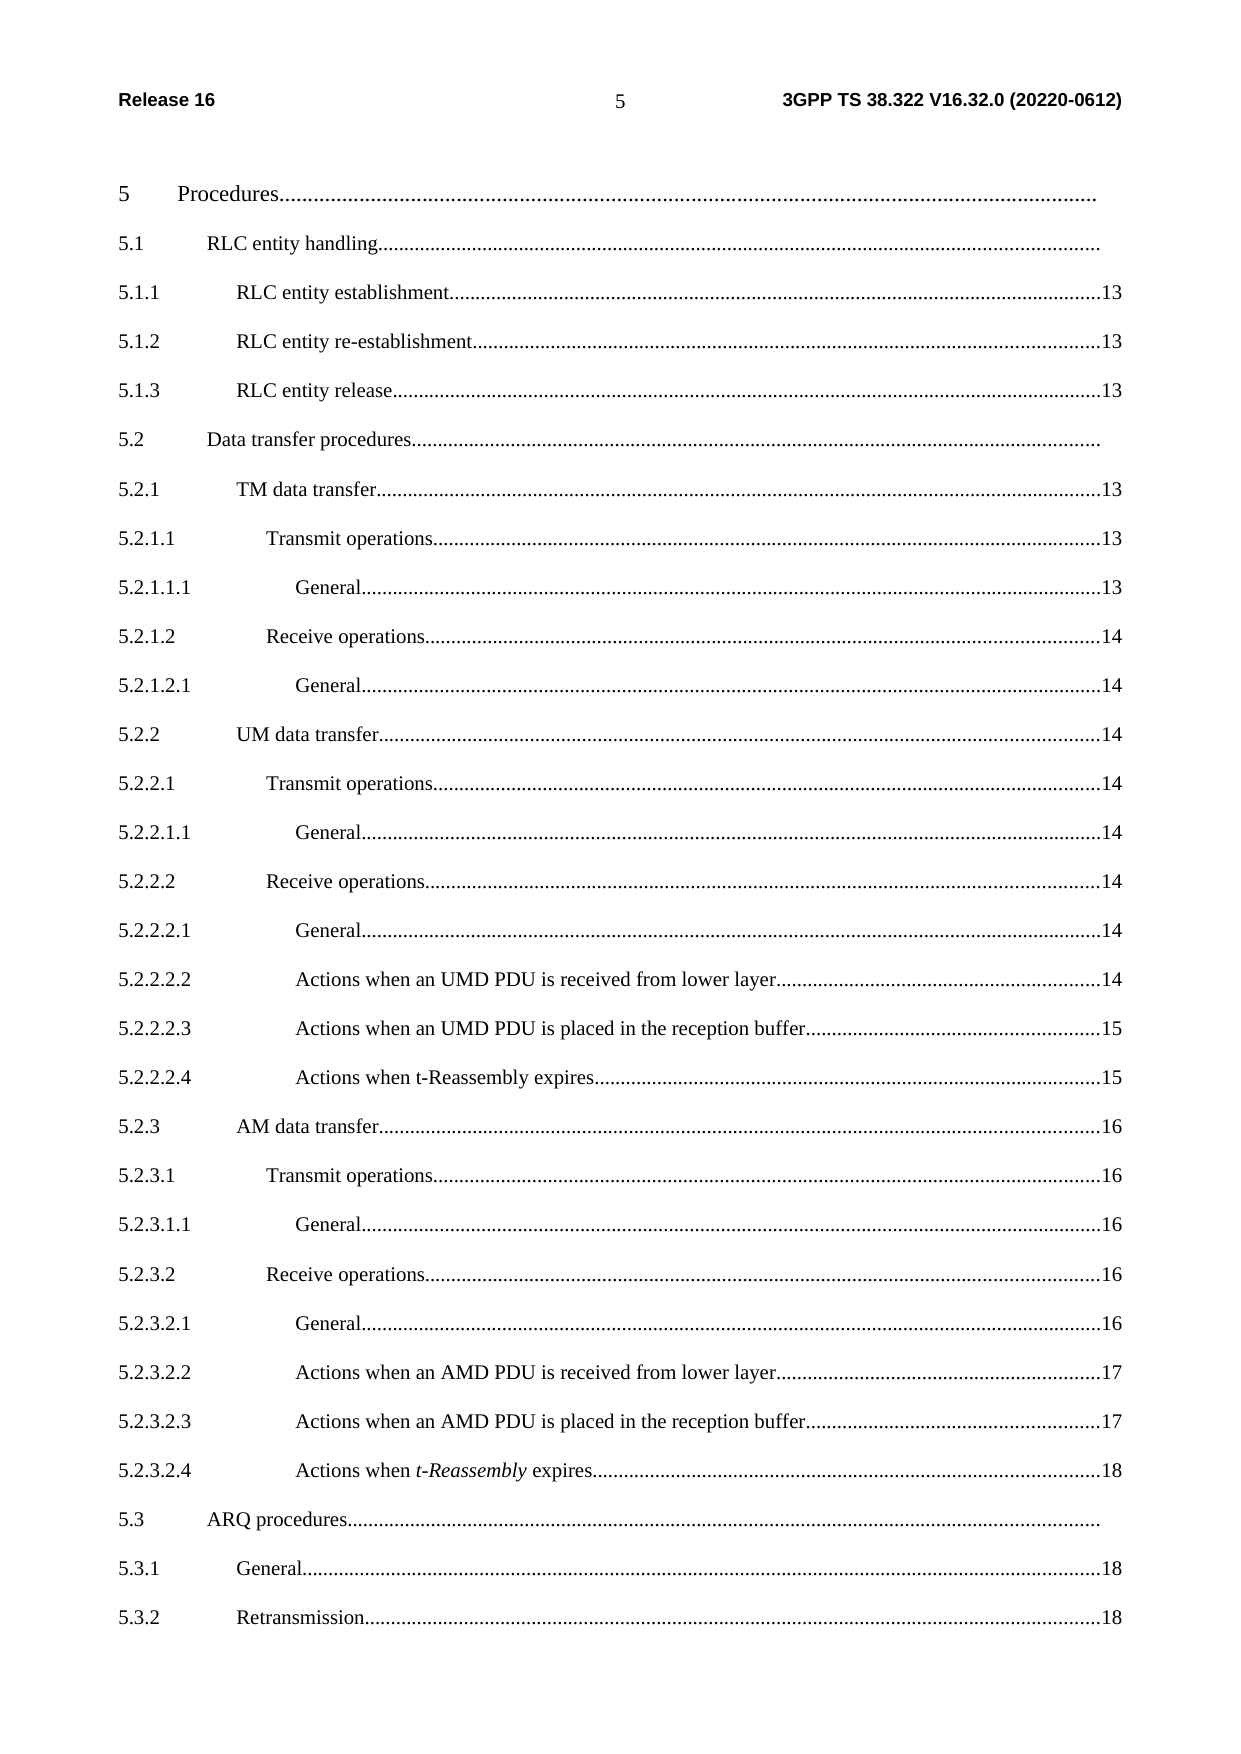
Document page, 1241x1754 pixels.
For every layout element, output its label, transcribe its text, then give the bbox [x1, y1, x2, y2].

text 5.2.2.2.1 General 14 [118, 918, 1122, 942]
text 5.2.3.2.3 Actions when an AMD PDU is placed in the reception buffer 17 [118, 1409, 1122, 1433]
text 5.2.2 UM data transfer 14 [118, 722, 1122, 746]
text 5.2.3 AM data transfer 16 [118, 1114, 1122, 1138]
text 5.1.3 RLC entity release 13 [118, 378, 1122, 402]
text 5.3.2 Retransmission 18 [118, 1605, 1122, 1629]
text 5.2.3.2.4 Actions when t-Reassembly expires 18 [118, 1458, 1122, 1482]
text 5.2.3.1 Transmit operations 16 [118, 1163, 1122, 1187]
text 5.2.1.1 Transmit operations 13 [118, 526, 1122, 549]
text 5.1.1 RLC entity establishment 13 [118, 280, 1122, 304]
text 5.2.1.2.1 General 14 [118, 673, 1122, 697]
text 5.2.3.1.1 General 16 [118, 1212, 1122, 1236]
text 5.3.1 General 18 [118, 1556, 1122, 1580]
text 5.3 ARQ procedures 18 [118, 1507, 1078, 1531]
text 5.2.1.2 Receive operations 14 [118, 624, 1122, 648]
text 5.2.1 TM data transfer 13 [118, 476, 1122, 501]
text 5.2.2.1.1 General 14 [118, 820, 1122, 844]
text 5.2.1.1.1 General 13 [118, 574, 1122, 599]
text 5.2.3.2 Receive operations 16 [118, 1261, 1122, 1286]
text 5.2.2.2.2 Actions when an UMD PDU is received from lower layer 14 [118, 967, 1122, 991]
text 5.1.2 RLC entity re-establishment 13 [118, 329, 1122, 353]
text 5.2.2.1 Transmit operations 14 [118, 771, 1122, 795]
text 5.1 RLC entity handling 13 [118, 231, 1078, 255]
text 5.2 Data transfer procedures 13 [118, 427, 1078, 451]
text 5 Procedures 13 [118, 180, 1078, 206]
text 5.2.2.2 Receive operations 14 [118, 869, 1122, 893]
text 5.2.2.2.4 Actions when t-Reassembly expires 15 [118, 1065, 1122, 1089]
text 5.2.3.2.1 General 16 [118, 1311, 1122, 1334]
text 5.2.2.2.3 Actions when an UMD PDU is placed in the reception buffer 15 [118, 1016, 1122, 1040]
text 5.2.3.2.2 Actions when an AMD PDU is received from lower layer 17 [118, 1359, 1122, 1384]
